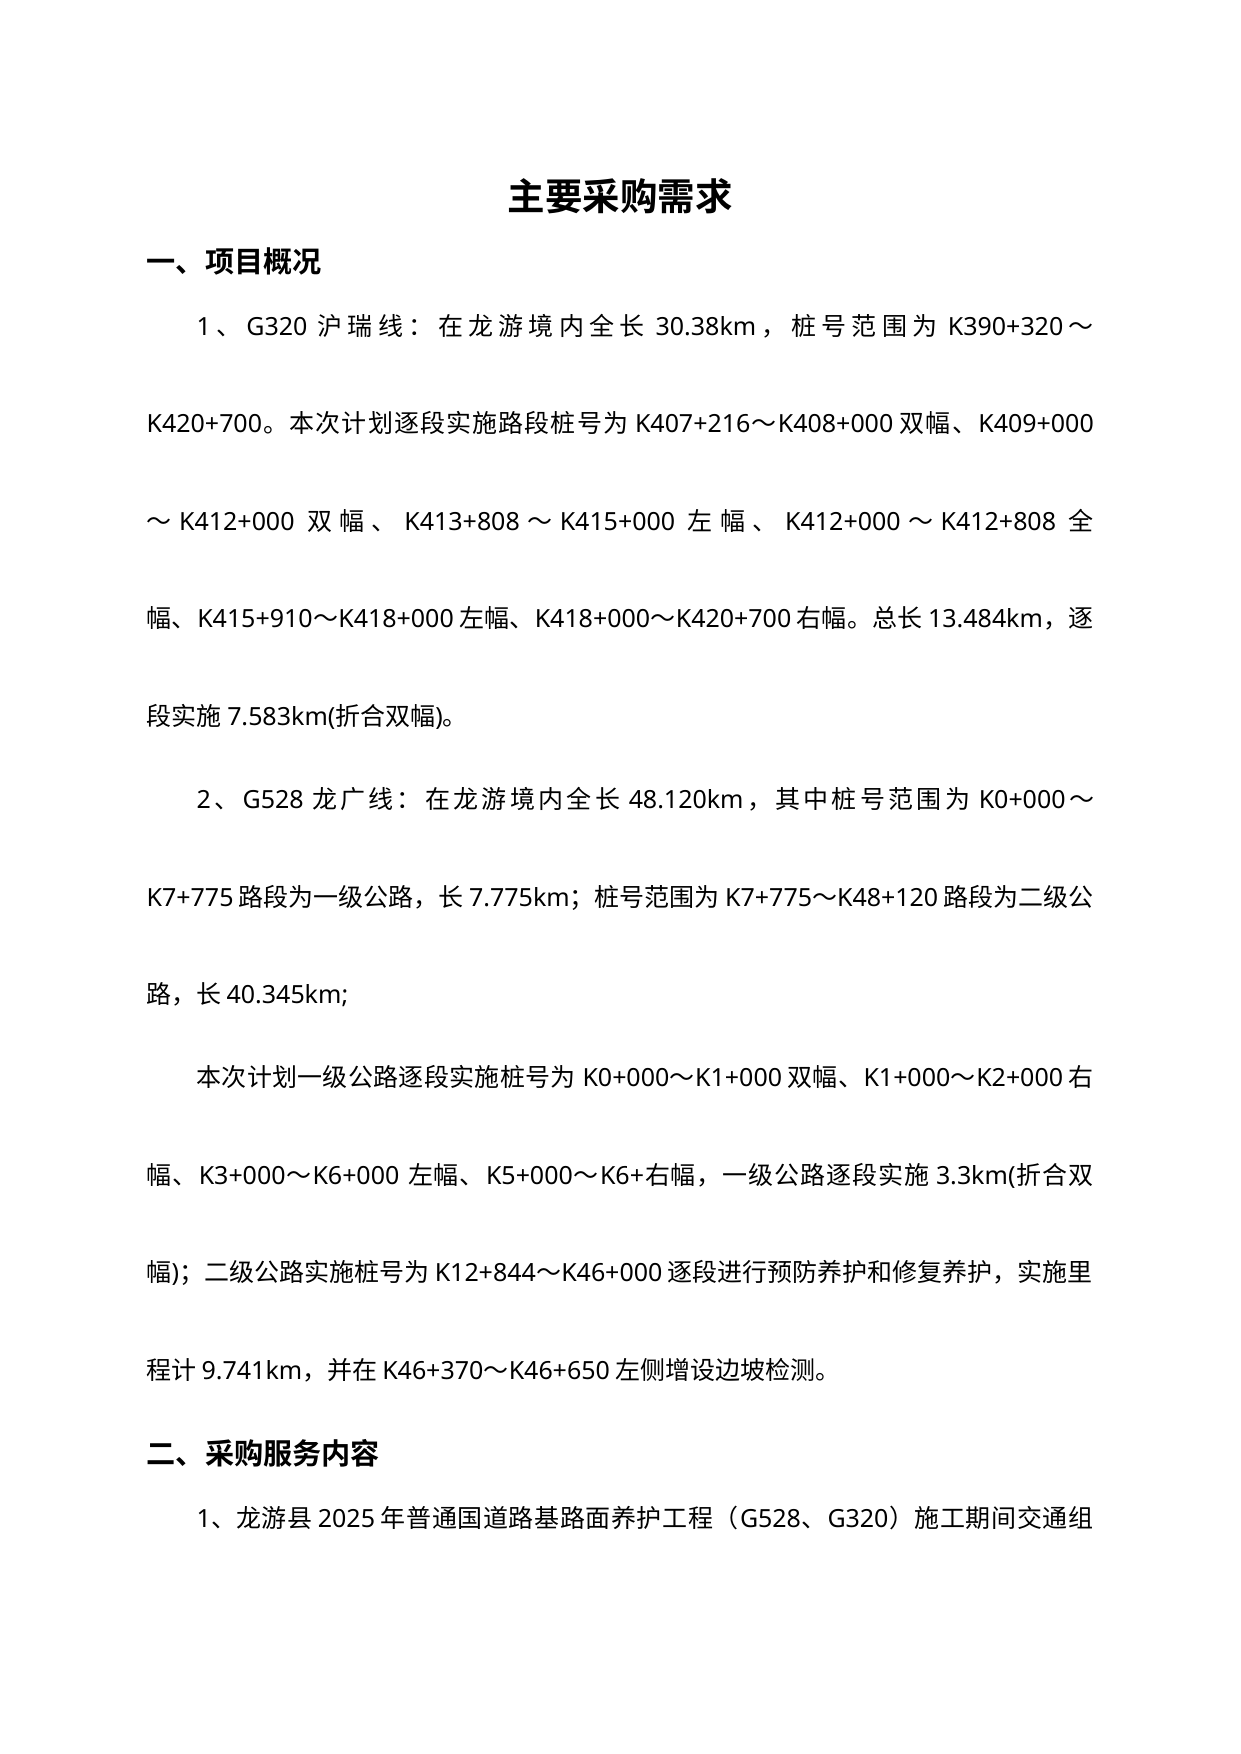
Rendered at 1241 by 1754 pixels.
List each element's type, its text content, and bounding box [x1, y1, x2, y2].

list 主要采购需求 [146, 162, 1094, 227]
list 二、采购服务内容 [146, 1419, 1094, 1484]
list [146, 1484, 1094, 1549]
list 一、项目概况 [146, 227, 1094, 292]
list 2、G528龙广线：在龙游境内全长48.120km，其中桩号范围为K0+000～K7+775路段为一级公路，长7.775km；桩号范围为K7+775～K48+120路段为二级公路，长40.345km; [146, 765, 1094, 1025]
list 本次计划一级公路逐段实施桩号为K0+000～K1+000双幅、K1+000～K2+000右幅、K3+000～K6+000 左幅、K5+000～K6+右幅，一级公路逐段实施3.3km(折合双幅)；二级公路实施桩号为K12+844～K46+000逐段进行预防养护和修复养护，实施里程计9.741km，并在K46+370～K46+650左侧增设边坡检测。 [146, 1043, 1094, 1401]
list 1、G320沪瑞线：在龙游境内全长30.38km，桩号范围为K390+320～K420+700。本次计划逐段实施路段桩号为K407+216～K408+000双幅、K409+000～K412+000双幅、K413+808～K415+000左幅、K412+000～K412+808全幅、K415+910～K418+000左幅、K418+000～K420+700右幅。总长13.484km，逐段实施 7.583km(折合双幅)。 [146, 292, 1094, 747]
